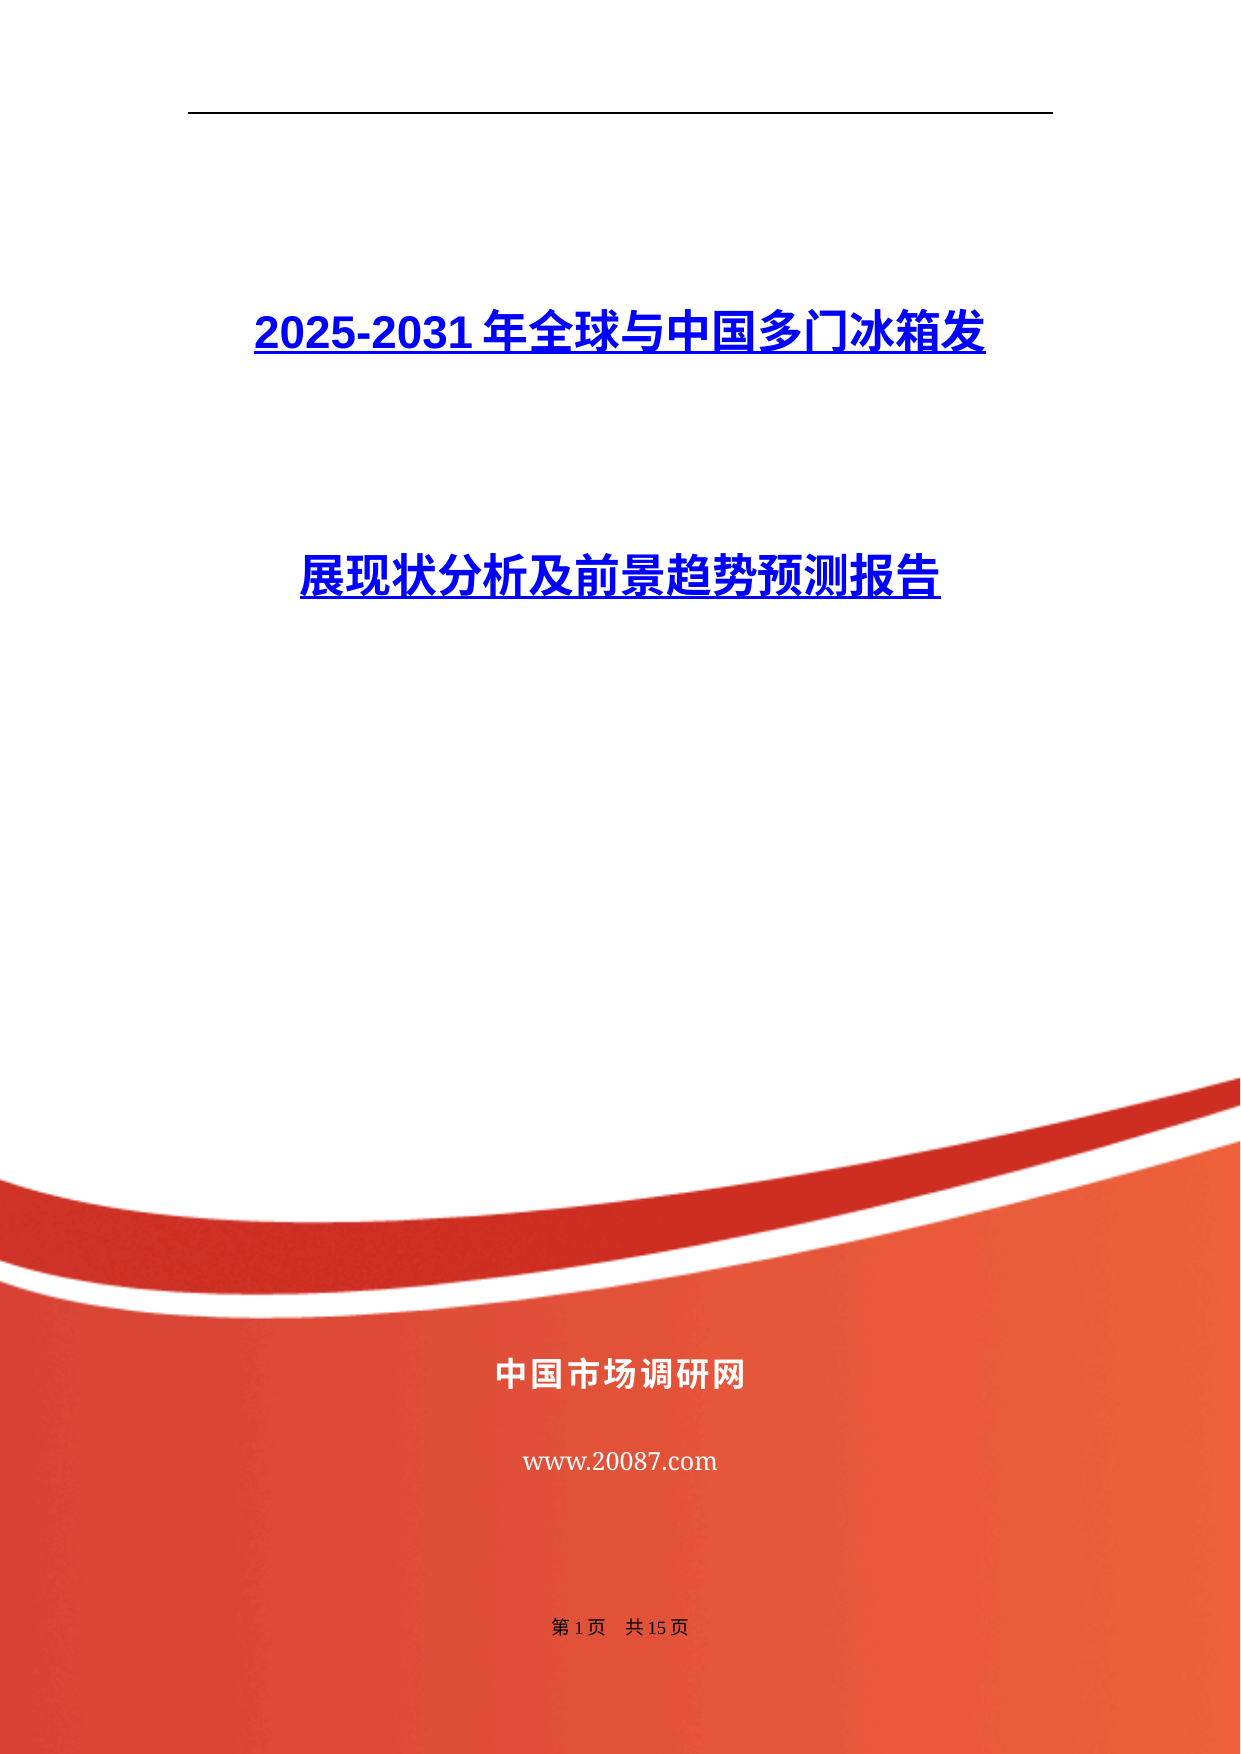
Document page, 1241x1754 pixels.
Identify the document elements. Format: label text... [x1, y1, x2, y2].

picture [0, 1006, 1241, 1754]
table_header 2025-2031年全球与中国多门冰箱发展现状分析及前景趋势预测报告 [188, 207, 1053, 773]
text www.20087.com [187, 1428, 1053, 1493]
subtitle 中国市场调研网 [187, 1339, 1053, 1404]
